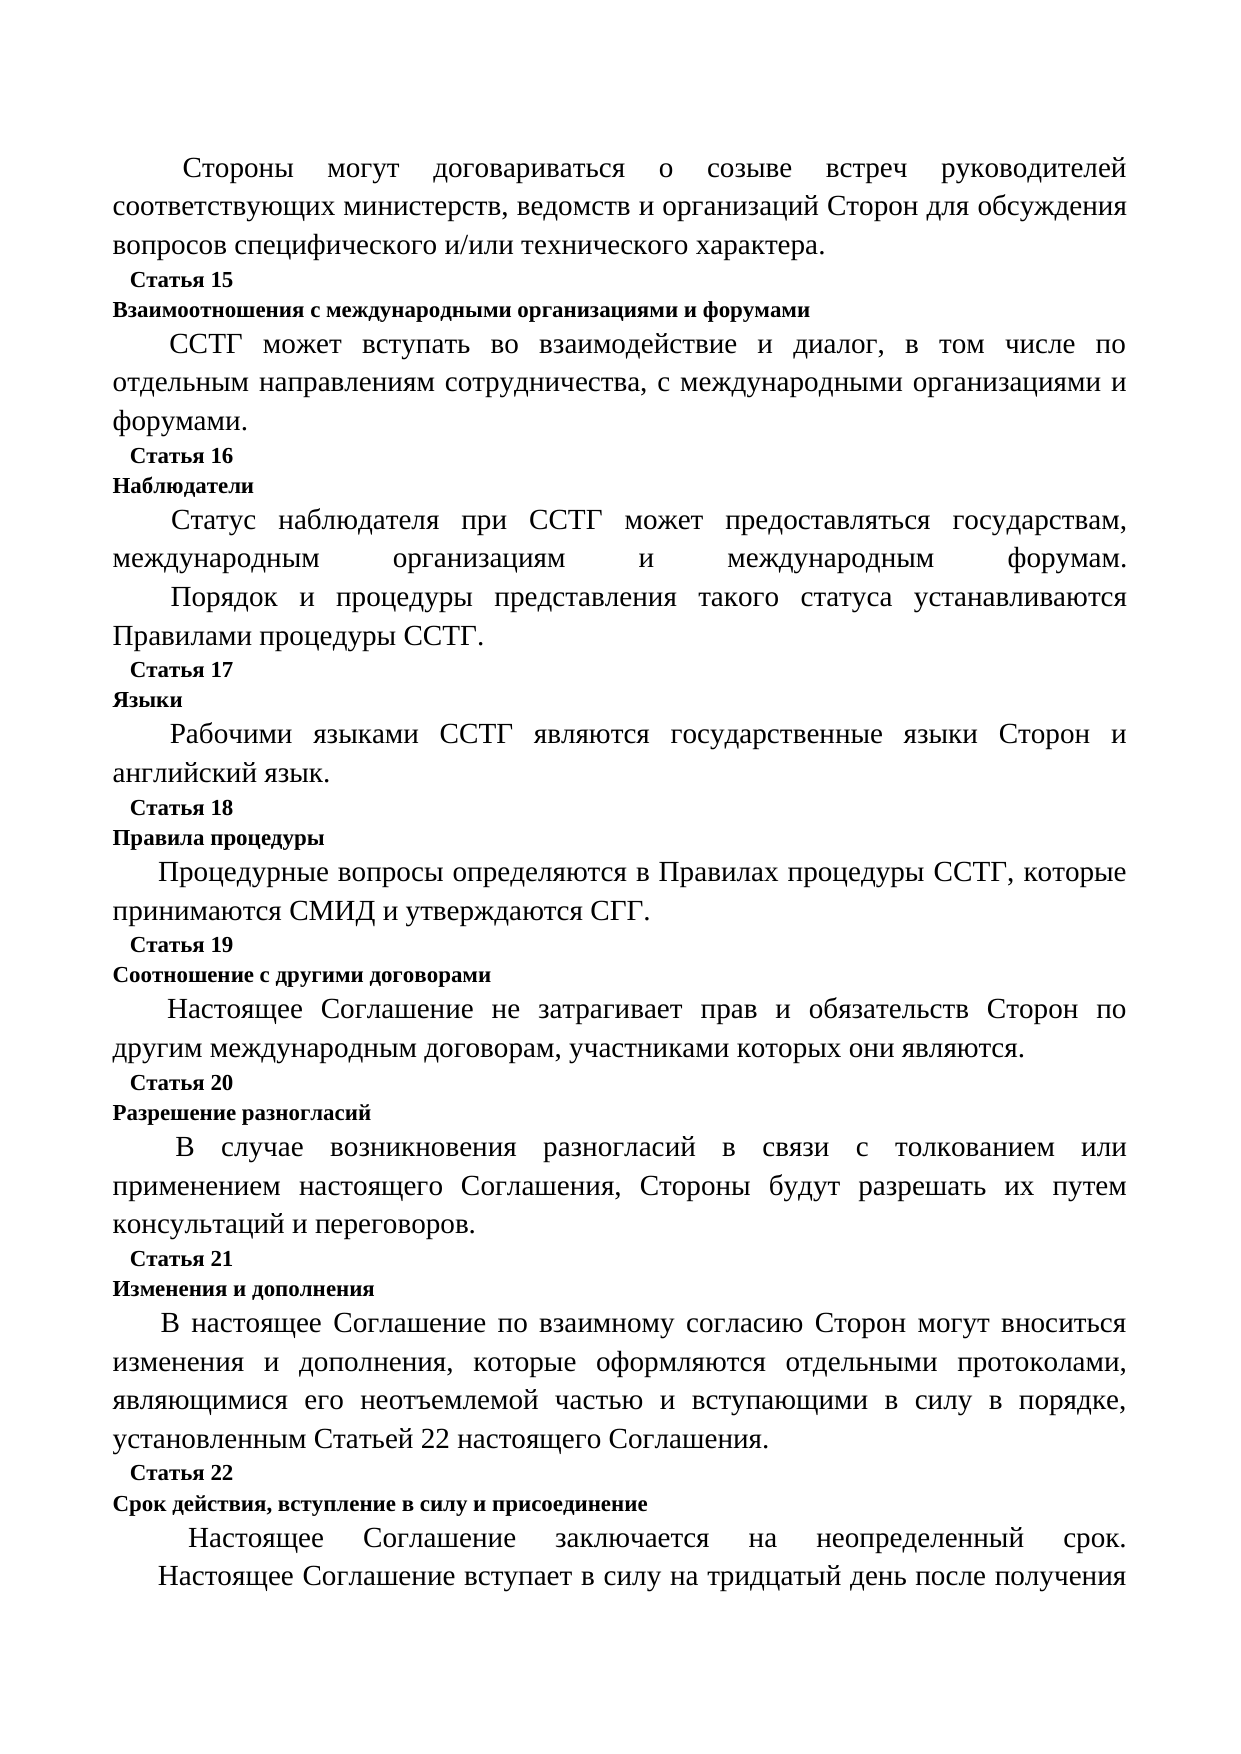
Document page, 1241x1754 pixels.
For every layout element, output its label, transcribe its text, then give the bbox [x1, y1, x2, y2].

text Статья 21 Изменения и дополнения [112, 1245, 1128, 1301]
text Рабочими языками ССТГ являются государственные языки Сторон и английский язык. [112, 717, 1128, 789]
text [112, 1520, 1128, 1592]
text В настоящее Соглашение по взаимному согласию Сторон могут вноситься изменения и дополнения, которые оформляются отдельными протоколами, являющимися его неотъемлемой частью и вступающими в силу в порядке, установленным Статьей 22 настоящего Соглашения. [112, 1305, 1128, 1454]
text Статья 17 Языки [112, 656, 1128, 713]
text Статья 20 Разрешение разногласий [112, 1069, 1128, 1125]
text Статус наблюдателя при ССТГ может предоставляться государствам, международным организациям и международным форумам. Порядок и процедуры представления такого статуса устанавливаются Правилами процедуры ССТГ. [112, 502, 1128, 651]
text В случае возникновения разногласий в связи с толкованием или применением настоящего Соглашения, Стороны будут разрешать их путем консультаций и переговоров. [112, 1129, 1128, 1240]
text Настоящее Соглашение не затрагивает прав и обязательств Сторон по другим международным договорам, участниками которых они являются. [112, 992, 1128, 1064]
text ССТГ может вступать во взаимодействие и диалог, в том числе по отдельным направлениям сотрудничества, с международными организациями и форумами. [112, 326, 1128, 437]
text Процедурные вопросы определяются в Правилах процедуры ССТГ, которые принимаются СМИД и утверждаются СГГ. [112, 854, 1128, 926]
text Статья 16 Наблюдатели [112, 442, 1128, 498]
text Статья 18 Правила процедуры [112, 794, 1128, 850]
text Статья 19 Соотношение с другими договорами [112, 931, 1128, 988]
text Статья 22 Срок действия, вступление в силу и присоединение [112, 1459, 1128, 1516]
text Статья 15 Взаимоотношения с международными организациями и форумами [112, 266, 1128, 322]
text Стороны могут договариваться о созыве встреч руководителей соответствующих министерств, ведомств и организаций Сторон для обсуждения вопросов специфического и/или технического характера. [112, 150, 1128, 261]
